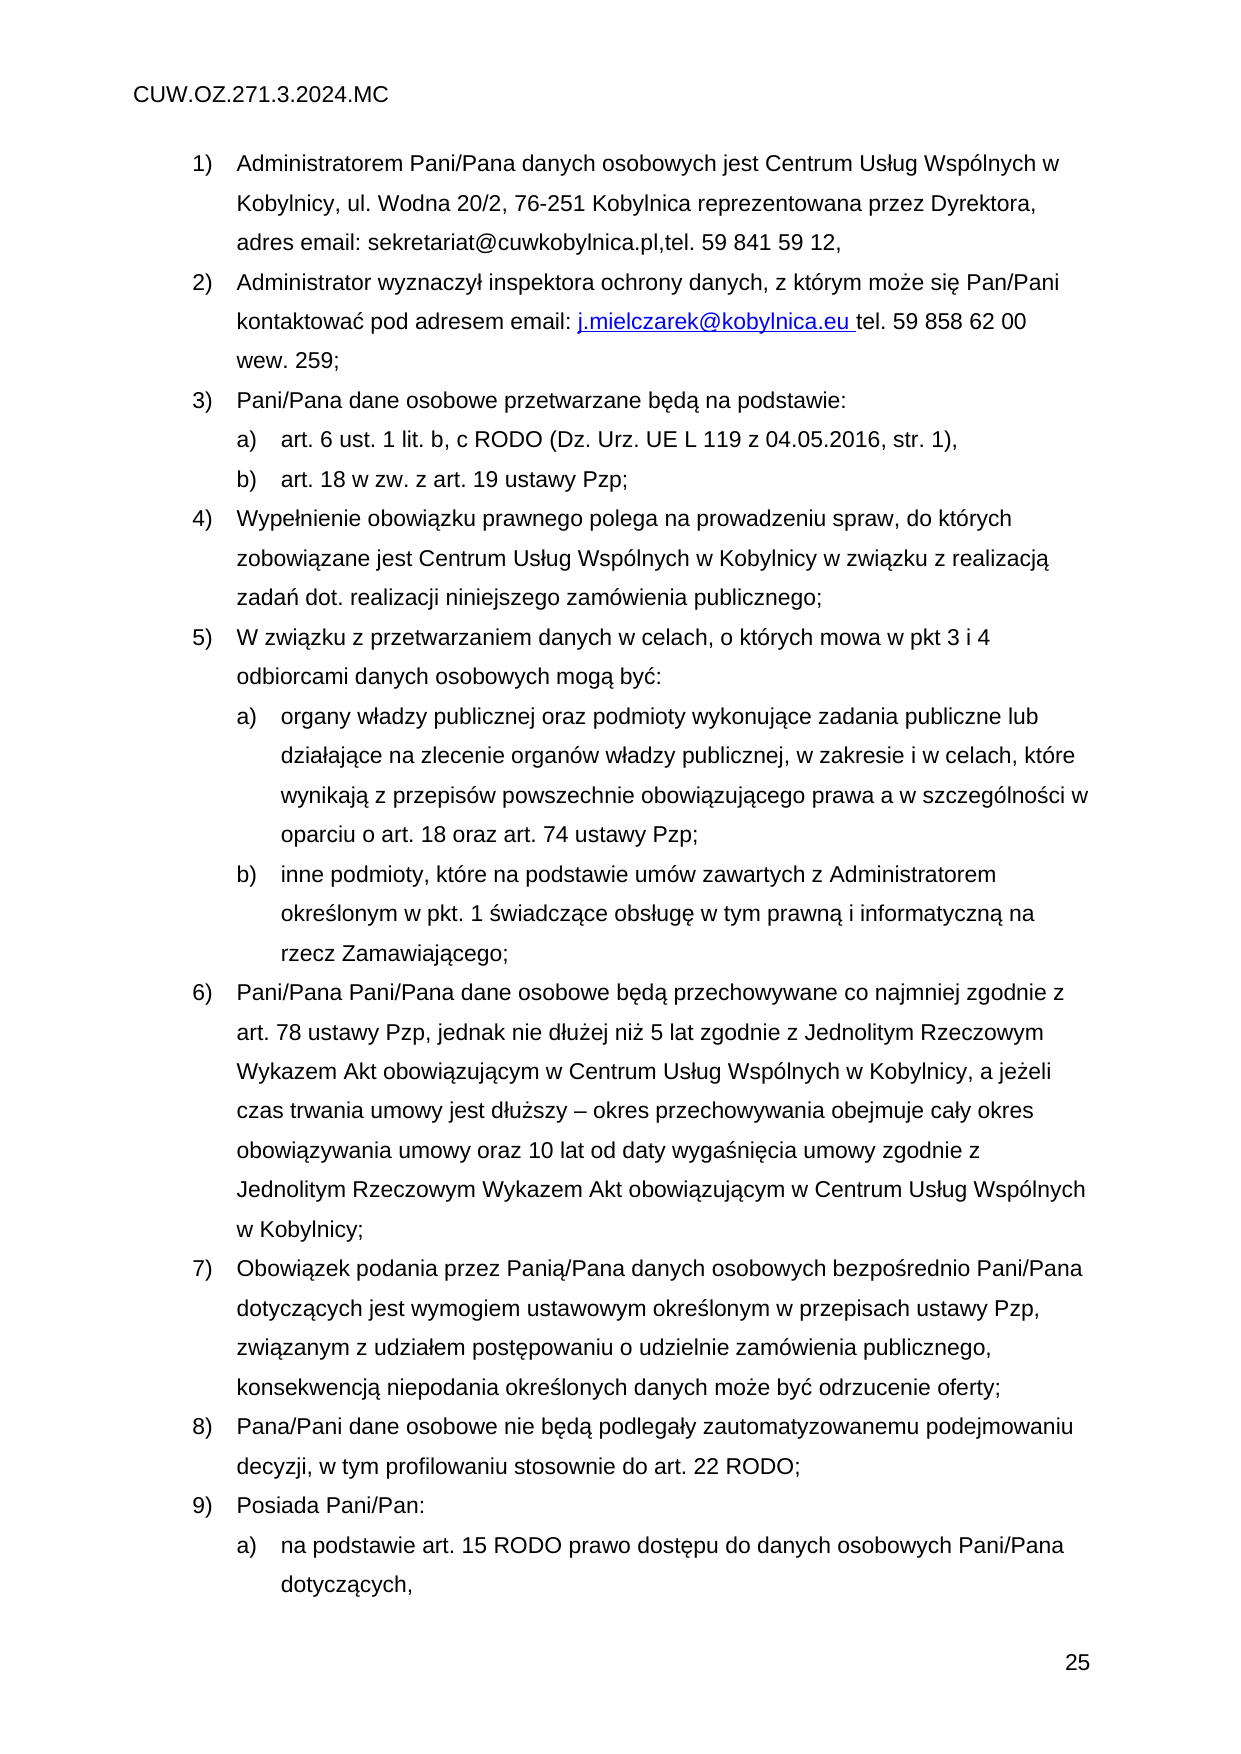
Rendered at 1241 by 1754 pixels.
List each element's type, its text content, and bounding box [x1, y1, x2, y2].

list na podstawie art. 15 RODO prawo dostępu do danych osobowych Pani/Pana dotyczących, [236, 1532, 1090, 1598]
list Pani/Pana Pani/Pana dane osobowe będą przechowywane co najmniej zgodnie z art. 78 ustawy Pzp, jednak nie dłużej niż 5 lat zgodnie z Jednolitym Rzeczowym Wykazem Akt obowiązującym w Centrum Usług Wspólnych w Kobylnicy, a jeżeli czas trwania umowy jest dłuższy – okres przechowywania obejmuje cały okres obowiązywania umowy oraz 10 lat od daty wygaśnięcia umowy zgodnie z Jednolitym Rzeczowym Wykazem Akt obowiązującym w Centrum Usług Wspólnych w Kobylnicy; [192, 979, 1090, 1242]
list Posiada Pani/Pan: [192, 1492, 1090, 1519]
list inne podmioty, które na podstawie umów zawartych z Administratorem określonym w pkt. 1 świadczące obsługę w tym prawną i informatyczną na rzecz Zamawiającego; [236, 861, 1090, 966]
list organy władzy publicznej oraz podmioty wykonujące zadania publiczne lub działające na zlecenie organów władzy publicznej, w zakresie i w celach, które wynikają z przepisów powszechnie obowiązującego prawa a w szczególności w oparciu o art. 18 oraz art. 74 ustawy Pzp; [236, 703, 1090, 847]
list Wypełnienie obowiązku prawnego polega na prowadzeniu spraw, do których zobowiązane jest Centrum Usług Wspólnych w Kobylnicy w związku z realizacją zadań dot. realizacji niniejszego zamówienia publicznego; [192, 505, 1090, 611]
list art. 6 ust. 1 lit. b, c RODO (Dz. Urz. UE L 119 z 04.05.2016, str. 1), [236, 426, 1090, 453]
list art. 18 w zw. z art. 19 ustawy Pzp; [236, 466, 1090, 492]
list Pani/Pana dane osobowe przetwarzane będą na podstawie: [192, 387, 1090, 413]
list Administratorem Pani/Pana danych osobowych jest Centrum Usług Wspólnych w Kobylnicy, ul. Wodna 20/2, 76-251 Kobylnica reprezentowana przez Dyrektora, adres email: sekretariat@cuwkobylnica.pl,tel. 59 841 59 12, [192, 150, 1090, 255]
list Obowiązek podania przez Panią/Pana danych osobowych bezpośrednio Pani/Pana dotyczących jest wymogiem ustawowym określonym w przepisach ustawy Pzp, związanym z udziałem postępowaniu o udzielnie zamówienia publicznego, konsekwencją niepodania określonych danych może być odrzucenie oferty; [192, 1255, 1090, 1400]
list Pana/Pani dane osobowe nie będą podlegały zautomatyzowanemu podejmowaniu decyzji, w tym profilowaniu stosownie do art. 22 RODO; [192, 1413, 1090, 1479]
list W związku z przetwarzaniem danych w celach, o których mowa w pkt 3 i 4 odbiorcami danych osobowych mogą być: [192, 624, 1090, 689]
list Administrator wyznaczył inspektora ochrony danych, z którym może się Pan/Pani kontaktować pod adresem email: j.mielczarek@kobylnica.eu tel. 59 858 62 00 wew. 259; [192, 268, 1090, 374]
